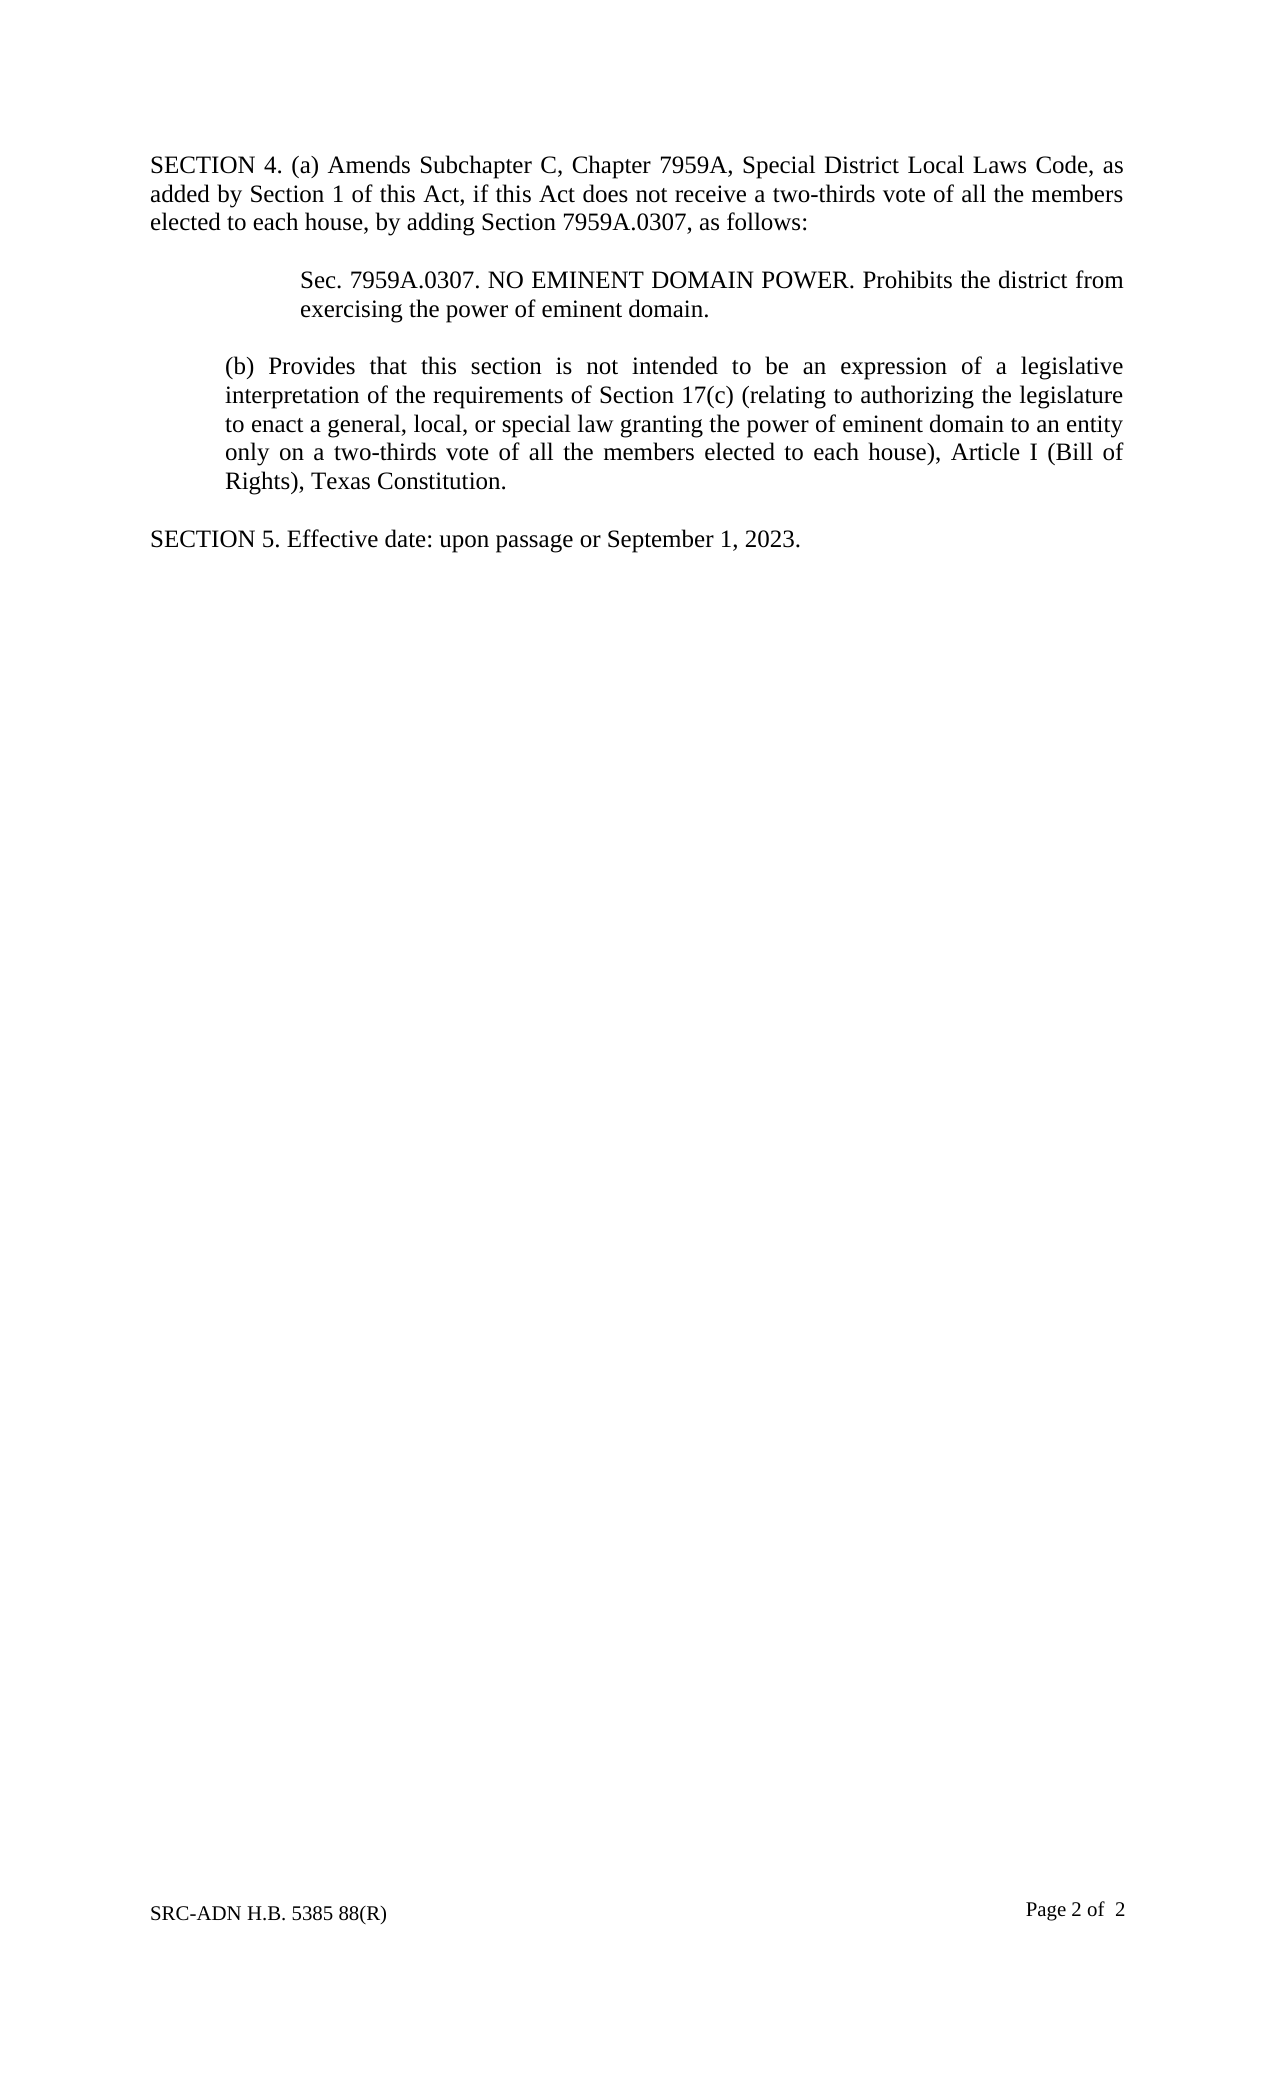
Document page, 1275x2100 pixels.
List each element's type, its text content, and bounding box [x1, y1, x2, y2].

text SECTION 5. Effective date: upon passage or September 1, 2023. [150, 524, 1125, 552]
text SECTION 4. (a) Amends Subchapter C, Chapter 7959A, Special District Local Laws Code, as added by Section 1 of this Act, if this Act does not receive a two-thirds vote of all the members elected to each house, by adding Section 7959A.0307, as follows: [150, 150, 1125, 236]
text (b) Provides that this section is not intended to be an expression of a legislative interpretation of the requirements of Section 17(c) (relating to authorizing the legislature to enact a general, local, or special law granting the power of eminent domain to an entity only on a two-thirds vote of all the members elected to each house), Article I (Bill of Rights), Texas Constitution. [225, 351, 1125, 495]
text Sec. 7959A.0307. NO EMINENT DOMAIN POWER. Prohibits the district from exercising the power of eminent domain. [300, 265, 1125, 322]
